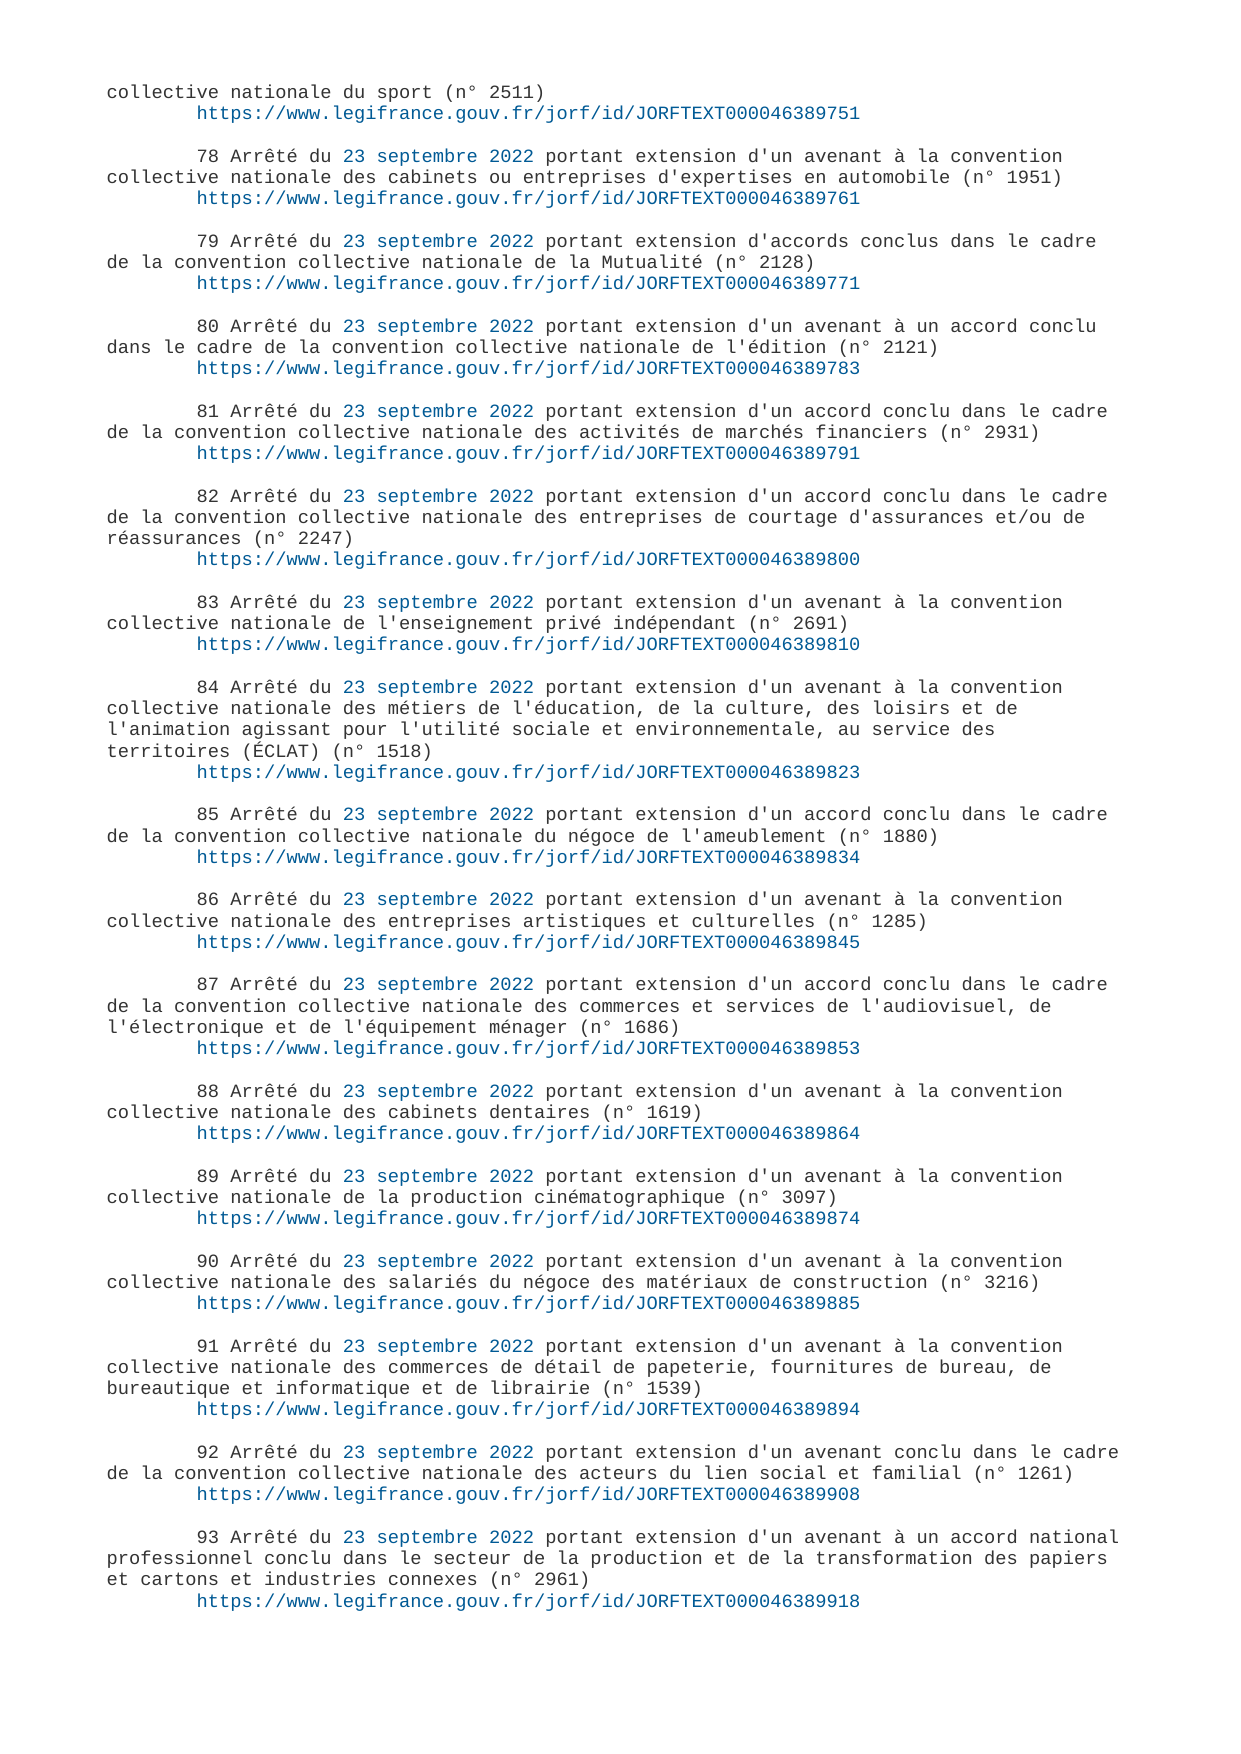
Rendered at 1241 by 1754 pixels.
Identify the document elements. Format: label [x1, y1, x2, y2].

text [106, 83, 1128, 1634]
